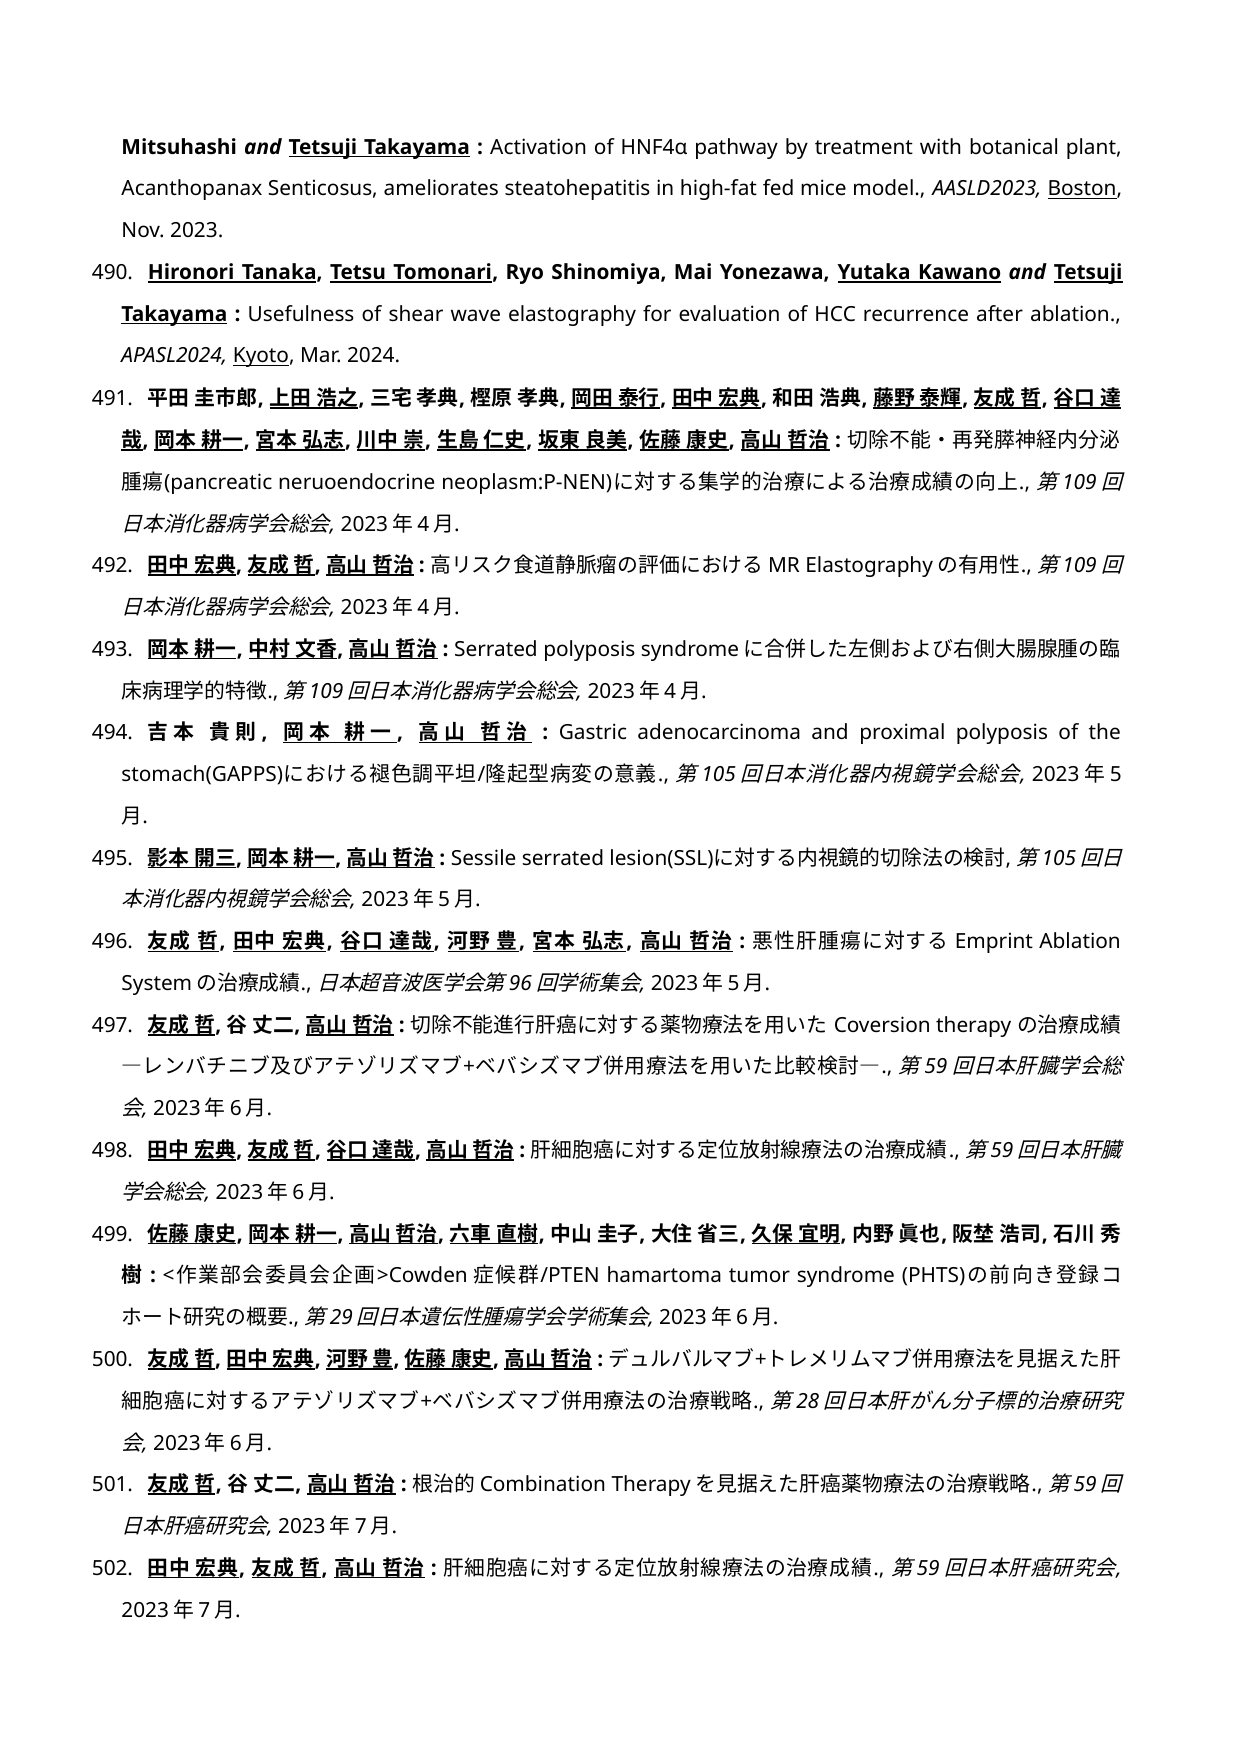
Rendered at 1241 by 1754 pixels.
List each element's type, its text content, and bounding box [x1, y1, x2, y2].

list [92, 125, 1122, 250]
list 吉本 貴則, 岡本 耕一, 高山 哲治 : Gastric adenocarcinoma and proximal polyposis of the stomach(GAPPS)における褪色調平坦/隆起型病変の意義., 第105回日本消化器内視鏡学会総会, 2023年5月. [92, 710, 1122, 835]
list 友成 哲, 谷 丈二, 高山 哲治 : 根治的Combination Therapyを見据えた肝癌薬物療法の治療戦略., 第59回日本肝癌研究会, 2023年7月. [92, 1462, 1122, 1545]
list 岡本 耕一, 中村 文香, 高山 哲治 : Serrated polyposis syndromeに合併した左側および右側大腸腺腫の臨床病理学的特徴., 第109回日本消化器病学会総会, 2023年4月. [92, 626, 1122, 710]
list 影本 開三, 岡本 耕一, 高山 哲治 : Sessile serrated lesion(SSL)に対する内視鏡的切除法の検討, 第105回日本消化器内視鏡学会総会, 2023年5月. [92, 835, 1122, 919]
list 田中 宏典, 友成 哲, 谷口 達哉, 高山 哲治 : 肝細胞癌に対する定位放射線療法の治療成績., 第59回日本肝臓学会総会, 2023年6月. [92, 1128, 1122, 1211]
list 平田 圭市郎, 上田 浩之, 三宅 孝典, 樫原 孝典, 岡田 泰行, 田中 宏典, 和田 浩典, 藤野 泰輝, 友成 哲, 谷口 達哉, 岡本 耕一, 宮本 弘志, 川中 崇, 生島 仁史, 坂東 良美, 佐藤 康史, 高山 哲治 : 切除不能・再発膵神経内分泌腫瘍(pancreatic neruoendocrine neoplasm:P-NEN)に対する集学的治療による治療成績の向上., 第109回日本消化器病学会総会, 2023年4月. [92, 376, 1122, 543]
list 友成 哲, 谷 丈二, 高山 哲治 : 切除不能進行肝癌に対する薬物療法を用いた Coversion therapy の治療成績―レンバチニブ及びアテゾリズマブ+ベバシズマブ併用療法を用いた比較検討―., 第59回日本肝臓学会総会, 2023年6月. [92, 1002, 1122, 1128]
list 友成 哲, 田中 宏典, 河野 豊, 佐藤 康史, 高山 哲治 : デュルバルマブ+トレメリムマブ併用療法を見据えた肝細胞癌に対するアテゾリズマブ+ベバシズマブ併用療法の治療戦略., 第28回日本肝がん分子標的治療研究会, 2023年6月. [92, 1336, 1122, 1462]
list 友成 哲, 田中 宏典, 谷口 達哉, 河野 豊, 宮本 弘志, 高山 哲治 : 悪性肝腫瘍に対するEmprint Ablation Systemの治療成績., 日本超音波医学会第96回学術集会, 2023年5月. [92, 919, 1122, 1002]
list Hironori Tanaka, Tetsu Tomonari, Ryo Shinomiya, Mai Yonezawa, Yutaka Kawano and Tetsuji Takayama : Usefulness of shear wave elastography for evaluation of HCC recurrence after ablation., APASL2024, Kyoto, Mar. 2024. [92, 250, 1122, 376]
list 田中 宏典, 友成 哲, 高山 哲治 : 肝細胞癌に対する定位放射線療法の治療成績., 第59回日本肝癌研究会, 2023年7月. [92, 1545, 1122, 1629]
list 田中 宏典, 友成 哲, 高山 哲治 : 高リスク食道静脈瘤の評価におけるMR Elastographyの有用性., 第109回日本消化器病学会総会, 2023年4月. [92, 543, 1122, 626]
list 佐藤 康史, 岡本 耕一, 高山 哲治, 六車 直樹, 中山 圭子, 大住 省三, 久保 宜明, 内野 眞也, 阪埜 浩司, 石川 秀樹 : <作業部会委員会企画>Cowden症候群/PTEN hamartoma tumor syndrome (PHTS)の前向き登録コホート研究の概要., 第29回日本遺伝性腫瘍学会学術集会, 2023年6月. [92, 1211, 1122, 1336]
